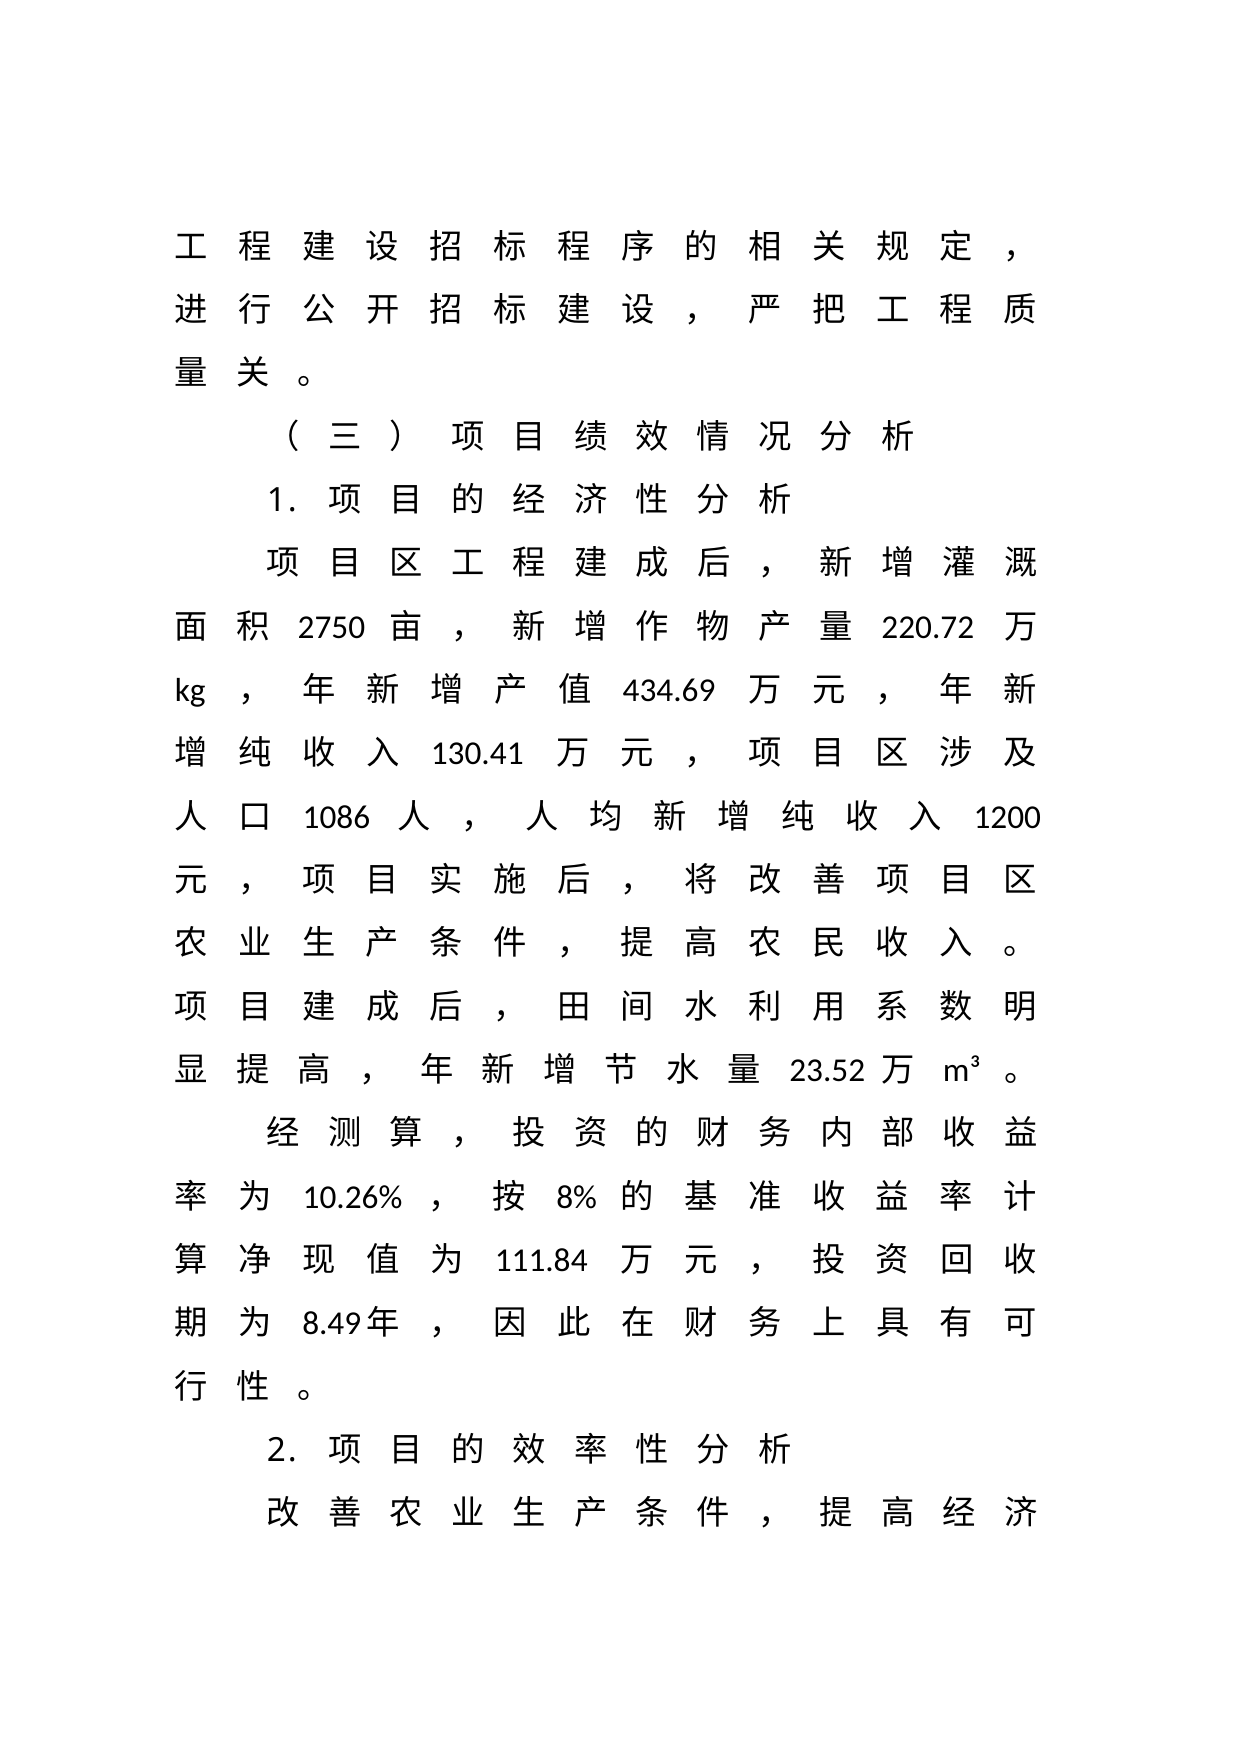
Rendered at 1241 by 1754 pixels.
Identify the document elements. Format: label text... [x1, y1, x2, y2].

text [174, 212, 1066, 402]
text 项目区工程建成后，新增灌溉面积2750亩，新增作物产量220.72万kg，年新增产值434.69万元，年新增纯收入130.41万元，项目区涉及人口1086人，人均新增纯收入1200元，项目实施后，将改善项目区农业生产条件，提高农民收入。项目建成后，田间水利用系数明显提高，年新增节水量23.52万m³。 [174, 529, 1066, 1099]
text 2.项目的效率性分析 [174, 1415, 1066, 1479]
text （三）项目绩效情况分析 [174, 402, 1066, 465]
text 经测算，投资的财务内部收益率为10.26%，按8%的基准收益率计算净现值为111.84万元，投资回收期为8.49年，因此在财务上具有可行性。 [174, 1099, 1066, 1415]
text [174, 1479, 1066, 1542]
text 1.项目的经济性分析 [174, 465, 1066, 529]
